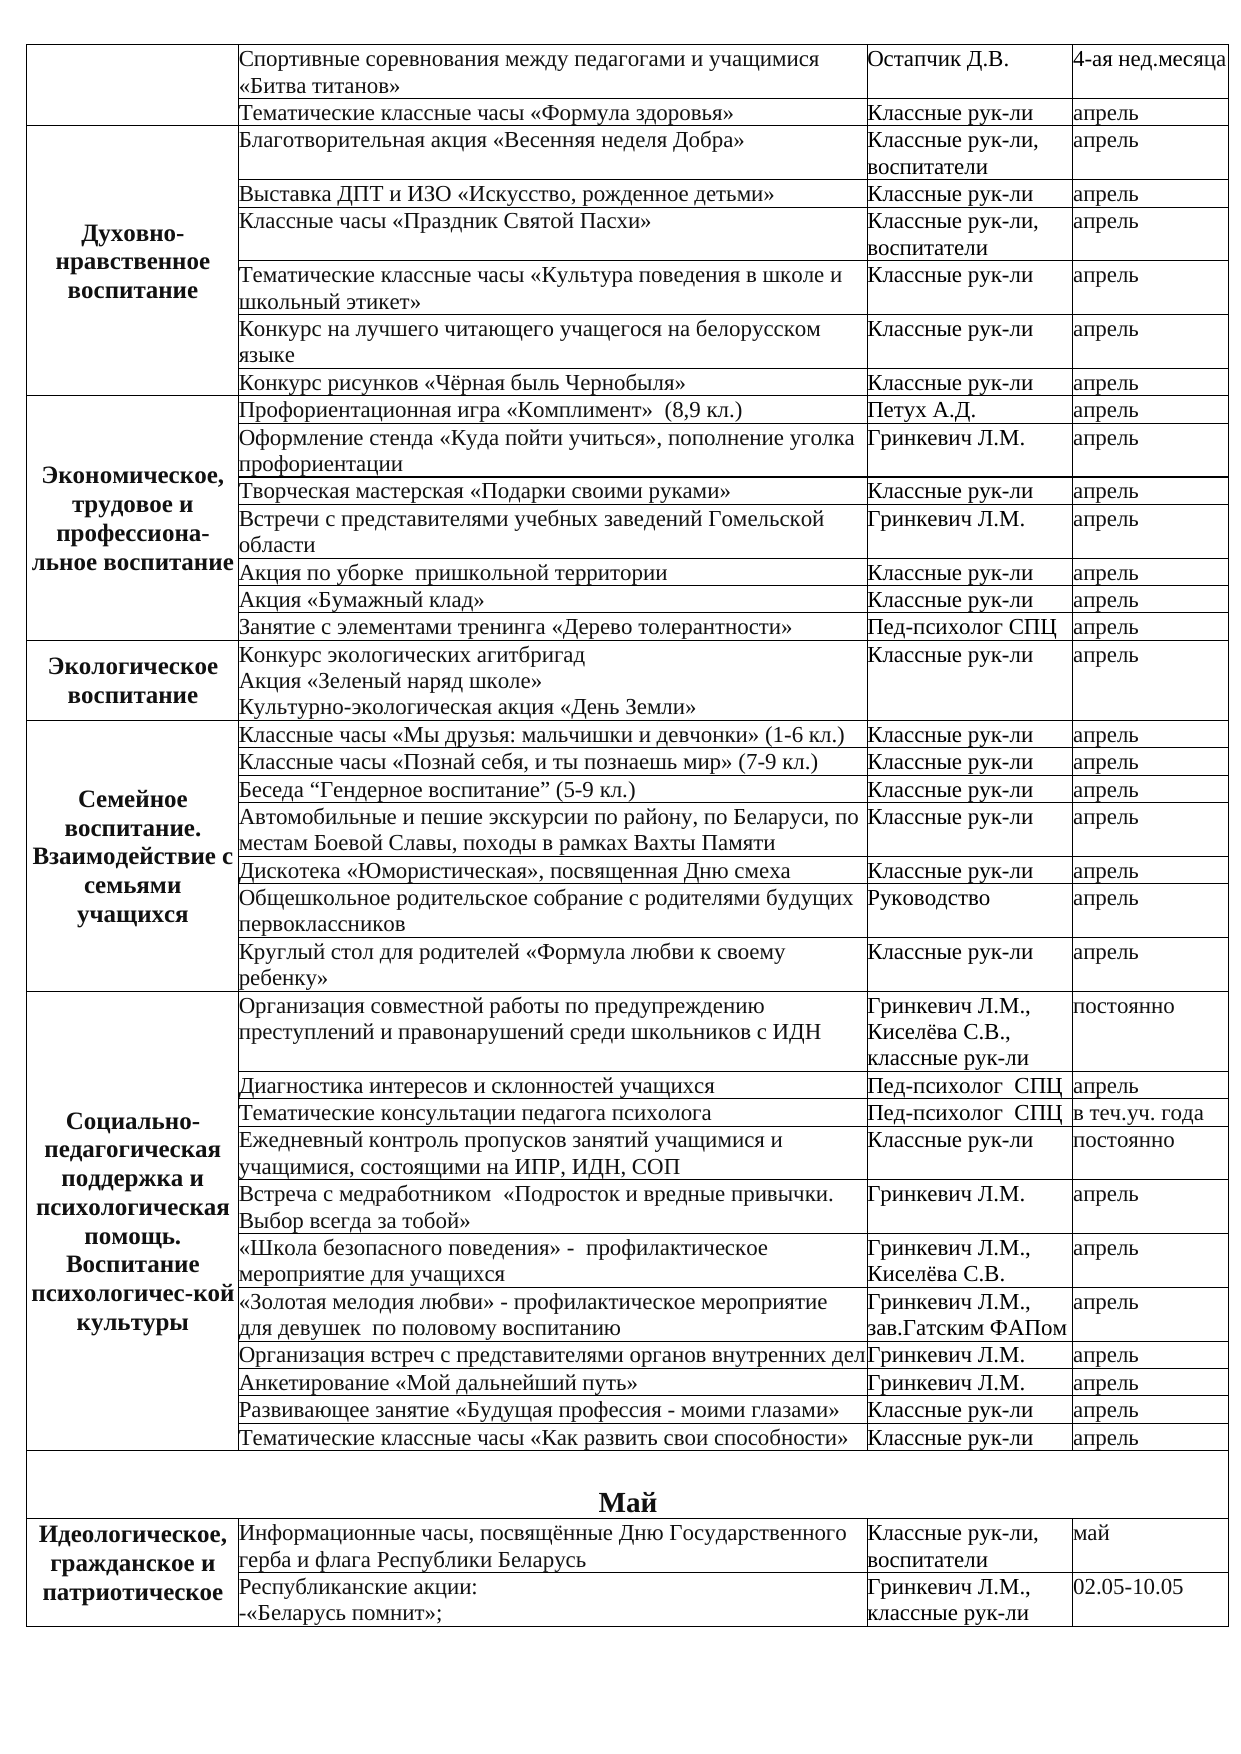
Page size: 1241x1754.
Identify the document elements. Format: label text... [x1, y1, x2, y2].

table_cell Организация совместной работы по предупреждению преступлений и правонарушений среди школьников с ИДН [239, 992, 867, 1071]
table_cell Гринкевич Л.М. [868, 1369, 1072, 1395]
table_cell Май [27, 1451, 1228, 1518]
table_cell апрель [1073, 478, 1228, 504]
table_cell Классные рук-ли, воспитатели [868, 1519, 1072, 1572]
table_cell апрель [1073, 99, 1228, 125]
table_cell Классные рук-ли, воспитатели [868, 126, 1072, 179]
table_cell в теч.уч. года [1073, 1099, 1228, 1126]
table_cell Гринкевич Л.М. [868, 505, 1072, 557]
table_cell Конкурс рисунков «Чёрная быль Чернобыля» [239, 369, 867, 395]
table_cell Тематические консультации педагога психолога [239, 1099, 867, 1126]
table_cell Пед-психолог СПЦ [868, 1072, 1072, 1098]
table_cell Гринкевич Л.М., Киселёва С.В. [868, 1234, 1072, 1287]
table_cell апрель [1073, 1234, 1228, 1287]
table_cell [239, 1573, 867, 1626]
table_cell Классные часы «Познай себя, и ты познаешь мир» (7-9 кл.) [239, 748, 867, 774]
table_cell Классные рук-ли [868, 857, 1072, 883]
table_cell Классные часы «Праздник Святой Пасхи» [239, 208, 867, 260]
table_cell май [1073, 1519, 1228, 1572]
table_cell апрель [1073, 857, 1228, 883]
table_cell Анкетирование «Мой дальнейший путь» [239, 1369, 867, 1395]
table_cell Классные рук-ли [868, 641, 1072, 720]
table_cell апрель [1073, 505, 1228, 557]
table_cell Классные рук-ли [868, 1127, 1072, 1179]
table_cell апрель [1073, 369, 1228, 395]
table_cell апрель [1073, 613, 1228, 640]
table_cell постоянно [1073, 1127, 1228, 1179]
table_cell Социально-педагогическая поддержка и психологическая помощь. Воспитание психологичес-кой культуры [27, 992, 238, 1450]
table_cell Гринкевич Л.М., Киселёва С.В., классные рук-ли [868, 992, 1072, 1071]
table_cell апрель [1073, 126, 1228, 179]
table_cell Оформление стенда «Куда пойти учиться», пополнение уголка профориентации [239, 424, 867, 476]
table_cell Классные рук-ли [868, 1396, 1072, 1423]
table_cell апрель [1073, 1072, 1228, 1098]
table_cell Классные рук-ли [868, 1424, 1072, 1450]
table_cell Классные рук-ли [868, 261, 1072, 314]
table_cell апрель [1073, 424, 1228, 476]
table_cell Встречи с представителями учебных заведений Гомельской области [239, 505, 867, 557]
table_cell Тематические классные часы «Как развить свои способности» [239, 1424, 867, 1450]
table_cell постоянно [1073, 992, 1228, 1071]
table_cell Классные рук-ли [868, 748, 1072, 774]
table_cell Классные рук-ли [868, 586, 1072, 612]
table_cell Автомобильные и пешие экскурсии по району, по Беларуси, по местам Боевой Славы, походы в рамках Вахты Памяти [239, 803, 867, 856]
table_cell апрель [1073, 396, 1228, 423]
table_cell Встреча с медработником «Подросток и вредные привычки. Выбор всегда за тобой» [239, 1180, 867, 1233]
table_cell Акция «Бумажный клад» [239, 586, 867, 612]
table_cell Пед-психолог СПЦ [868, 613, 1072, 640]
table_cell Руководство [868, 884, 1072, 937]
table_cell апрель [1073, 938, 1228, 991]
table_cell Развивающее занятие «Будущая профессия - моими глазами» [239, 1396, 867, 1423]
table_cell Конкурс экологических агитбригад Акция «Зеленый наряд школе» Культурно-экологическая акция «День Земли» [239, 641, 867, 720]
table_cell апрель [1073, 803, 1228, 856]
table_cell Классные рук-ли [868, 315, 1072, 368]
table_cell Классные рук-ли [868, 776, 1072, 802]
table_cell Классные рук-ли [868, 721, 1072, 747]
table_cell Организация встреч с представителями органов внутренних дел [239, 1342, 867, 1368]
table_cell Профориентационная игра «Комплимент» (8,9 кл.) [239, 396, 867, 423]
table_cell Общешкольное родительское собрание с родителями будущих первоклассников [239, 884, 867, 937]
table_cell апрель [1073, 180, 1228, 207]
table_cell апрель [1073, 1396, 1228, 1423]
table_cell Классные рук-ли, воспитатели [868, 208, 1072, 260]
table_cell апрель [1073, 1288, 1228, 1341]
table_cell апрель [1073, 1180, 1228, 1233]
table_cell Гринкевич Л.М. [868, 1180, 1072, 1233]
table_cell апрель [1073, 884, 1228, 937]
table_cell Занятие с элементами тренинга «Дерево толерантности» [239, 613, 867, 640]
table_cell Беседа “Гендерное воспитание” (5-9 кл.) [239, 776, 867, 802]
table_cell Остапчик Д.В. [868, 45, 1072, 98]
table_cell 4-ая нед.месяца [1073, 45, 1228, 98]
table_cell Гринкевич Л.М. [868, 1342, 1072, 1368]
table_cell Акция по уборке пришкольной территории [239, 559, 867, 585]
table_cell апрель [1073, 208, 1228, 260]
table_cell апрель [1073, 1424, 1228, 1450]
table_cell апрель [1073, 641, 1228, 720]
table_cell «Золотая мелодия любви» - профилактическое мероприятие для девушек по половому воспитанию [239, 1288, 867, 1341]
table_cell 02.05-10.05 [1073, 1573, 1228, 1626]
table_cell Классные рук-ли [868, 99, 1072, 125]
table_cell Конкурс на лучшего читающего учащегося на белорусском языке [239, 315, 867, 368]
table_cell апрель [1073, 315, 1228, 368]
table_cell апрель [1073, 586, 1228, 612]
table_cell Ежедневный контроль пропусков занятий учащимися и учащимися, состоящими на ИПР, ИДН, СОП [239, 1127, 867, 1179]
table_cell Духовно-нравственное воспитание [27, 126, 238, 395]
table_cell Выставка ДПТ и ИЗО «Искусство, рожденное детьми» [239, 180, 867, 207]
table_cell Гринкевич Л.М., зав.Гатским ФАПом [868, 1288, 1072, 1341]
table_cell Петух А.Д. [868, 396, 1072, 423]
table_cell Классные рук-ли [868, 478, 1072, 504]
table_cell Классные рук-ли [868, 369, 1072, 395]
table_cell Круглый стол для родителей «Формула любви к своему ребенку» [239, 938, 867, 991]
table_cell Экологическое воспитание [27, 641, 238, 720]
table_cell Информационные часы, посвящённые Дню Государственного герба и флага Республики Беларусь [239, 1519, 867, 1572]
table_cell Благотворительная акция «Весенняя неделя Добра» [239, 126, 867, 179]
table_cell апрель [1073, 748, 1228, 774]
table_cell Дискотека «Юмористическая», посвященная Дню смеха [239, 857, 867, 883]
table_cell Идеологическое, гражданское и патриотическое воспитание [27, 1519, 238, 1626]
table_cell Экономическое, трудовое и профессиона-льное воспитание [27, 396, 238, 640]
table_cell Семейное воспитание. Взаимодействие с семьями учащихся [27, 721, 238, 991]
table_cell апрель [1073, 1369, 1228, 1395]
table_cell «Школа безопасного поведения» - профилактическое мероприятие для учащихся [239, 1234, 867, 1287]
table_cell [868, 1573, 1072, 1626]
table_cell апрель [1073, 1342, 1228, 1368]
table_cell Классные часы «Мы друзья: мальчишки и девчонки» (1-6 кл.) [239, 721, 867, 747]
table_cell апрель [1073, 776, 1228, 802]
table_cell Классные рук-ли [868, 180, 1072, 207]
table_cell Пед-психолог СПЦ [868, 1099, 1072, 1126]
table_cell Классные рук-ли [868, 559, 1072, 585]
table_cell Тематические классные часы «Культура поведения в школе и школьный этикет» [239, 261, 867, 314]
table_cell апрель [1073, 721, 1228, 747]
table_cell апрель [1073, 261, 1228, 314]
table_cell апрель [1073, 559, 1228, 585]
table_cell Диагностика интересов и склонностей учащихся [239, 1072, 867, 1098]
table_cell Тематические классные часы «Формула здоровья» [239, 99, 867, 125]
table_cell Творческая мастерская «Подарки своими руками» [239, 478, 867, 504]
table_cell Классные рук-ли [868, 938, 1072, 991]
table_cell Классные рук-ли [868, 803, 1072, 856]
table_cell Гринкевич Л.М. [868, 424, 1072, 476]
table_cell Спортивные соревнования между педагогами и учащимися «Битва титанов» [239, 45, 867, 98]
